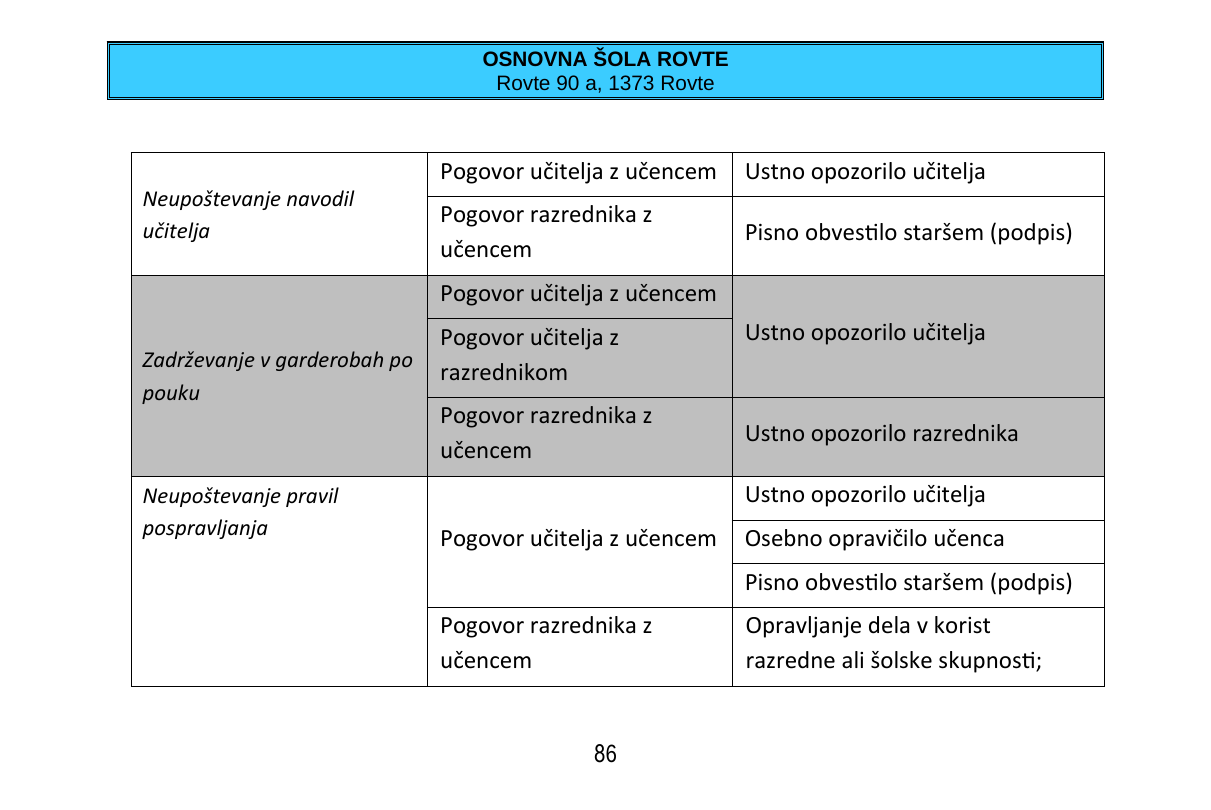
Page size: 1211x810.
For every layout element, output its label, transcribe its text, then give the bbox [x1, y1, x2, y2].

table_cell Zadrževanje v garderobah po pouku [132, 276, 427, 476]
table_cell Pogovor učitelja z učencem [428, 276, 732, 318]
table_cell Pisno obvestilo staršem (podpis) [733, 197, 1104, 275]
table_cell Neupoštevanje pravil pospravljanja [132, 477, 427, 686]
table_cell Ustno opozorilo učitelja [733, 276, 1104, 397]
table_cell Pogovor razrednika z učencem [428, 398, 732, 476]
table_cell Pogovor učitelja z učencem [428, 153, 732, 196]
table_cell Ustno opozorilo učitelja [733, 477, 1104, 519]
table_cell Ustno opozorilo učitelja [733, 153, 1104, 196]
table_cell Osebno opravičilo učenca [733, 521, 1104, 563]
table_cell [733, 608, 1104, 686]
table_cell Pogovor učitelja z razrednikom [428, 319, 732, 397]
table_cell Pisno obvestilo staršem (podpis) [733, 564, 1104, 607]
table_cell Ustno opozorilo razrednika [733, 398, 1104, 476]
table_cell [428, 608, 732, 686]
table_cell Pogovor razrednika z učencem [428, 197, 732, 275]
table_cell Neupoštevanje navodil učitelja [132, 153, 427, 275]
table_cell Pogovor učitelja z učencem [428, 477, 732, 607]
